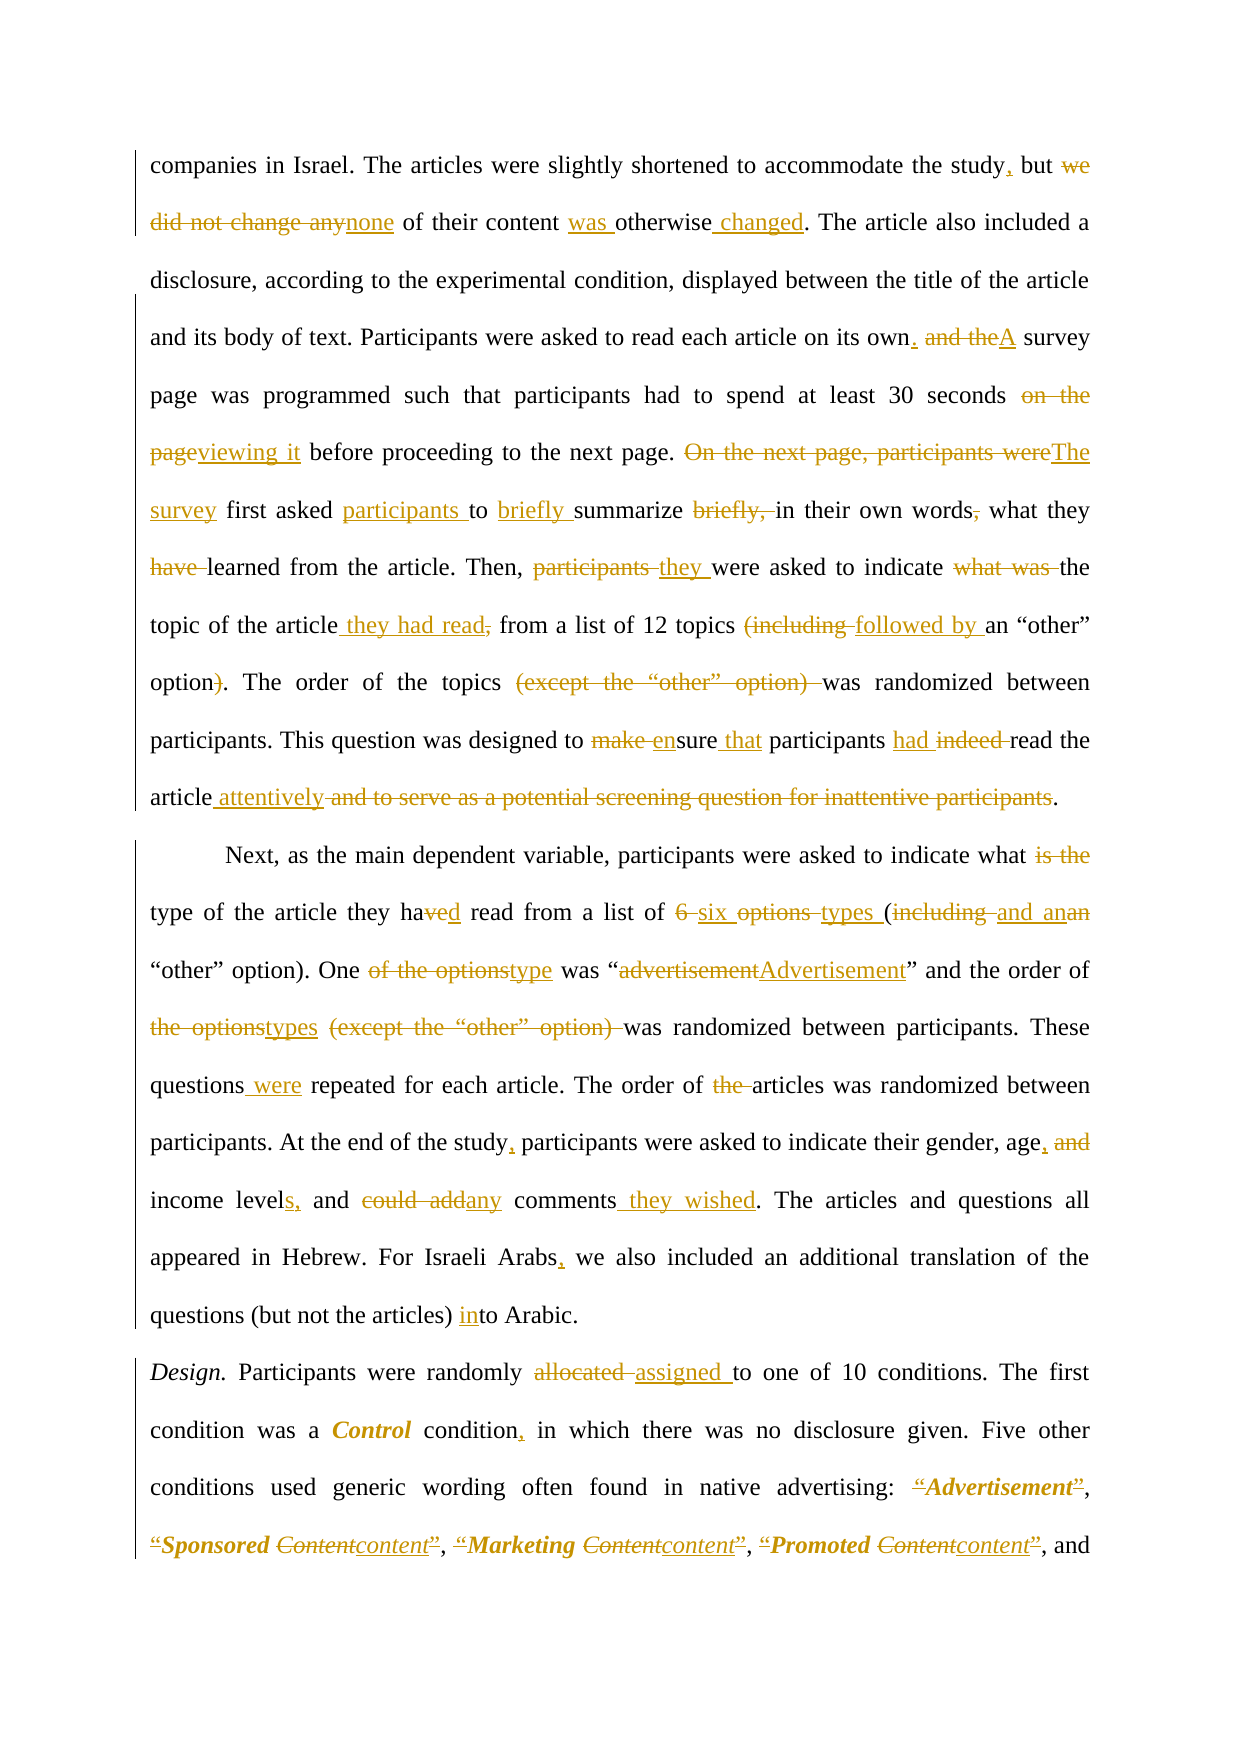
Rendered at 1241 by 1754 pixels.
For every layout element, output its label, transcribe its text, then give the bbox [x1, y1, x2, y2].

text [150, 1357, 1090, 1559]
text Next, as the main dependent variable, participants were asked to indicate what type of the article they ha read from a list of ( “other” option). One was “” and the order of was randomized between participants. These questions repeated for each article. The order of articles was randomized between participants. At the end of the study participants were asked to indicate their gender, age income level and comments. The articles and questions all appeared in Hebrew. For Israeli Arabs we also included an additional translation of the questions (but not the articles) to Arabic. [150, 840, 1090, 1329]
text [150, 150, 1090, 811]
